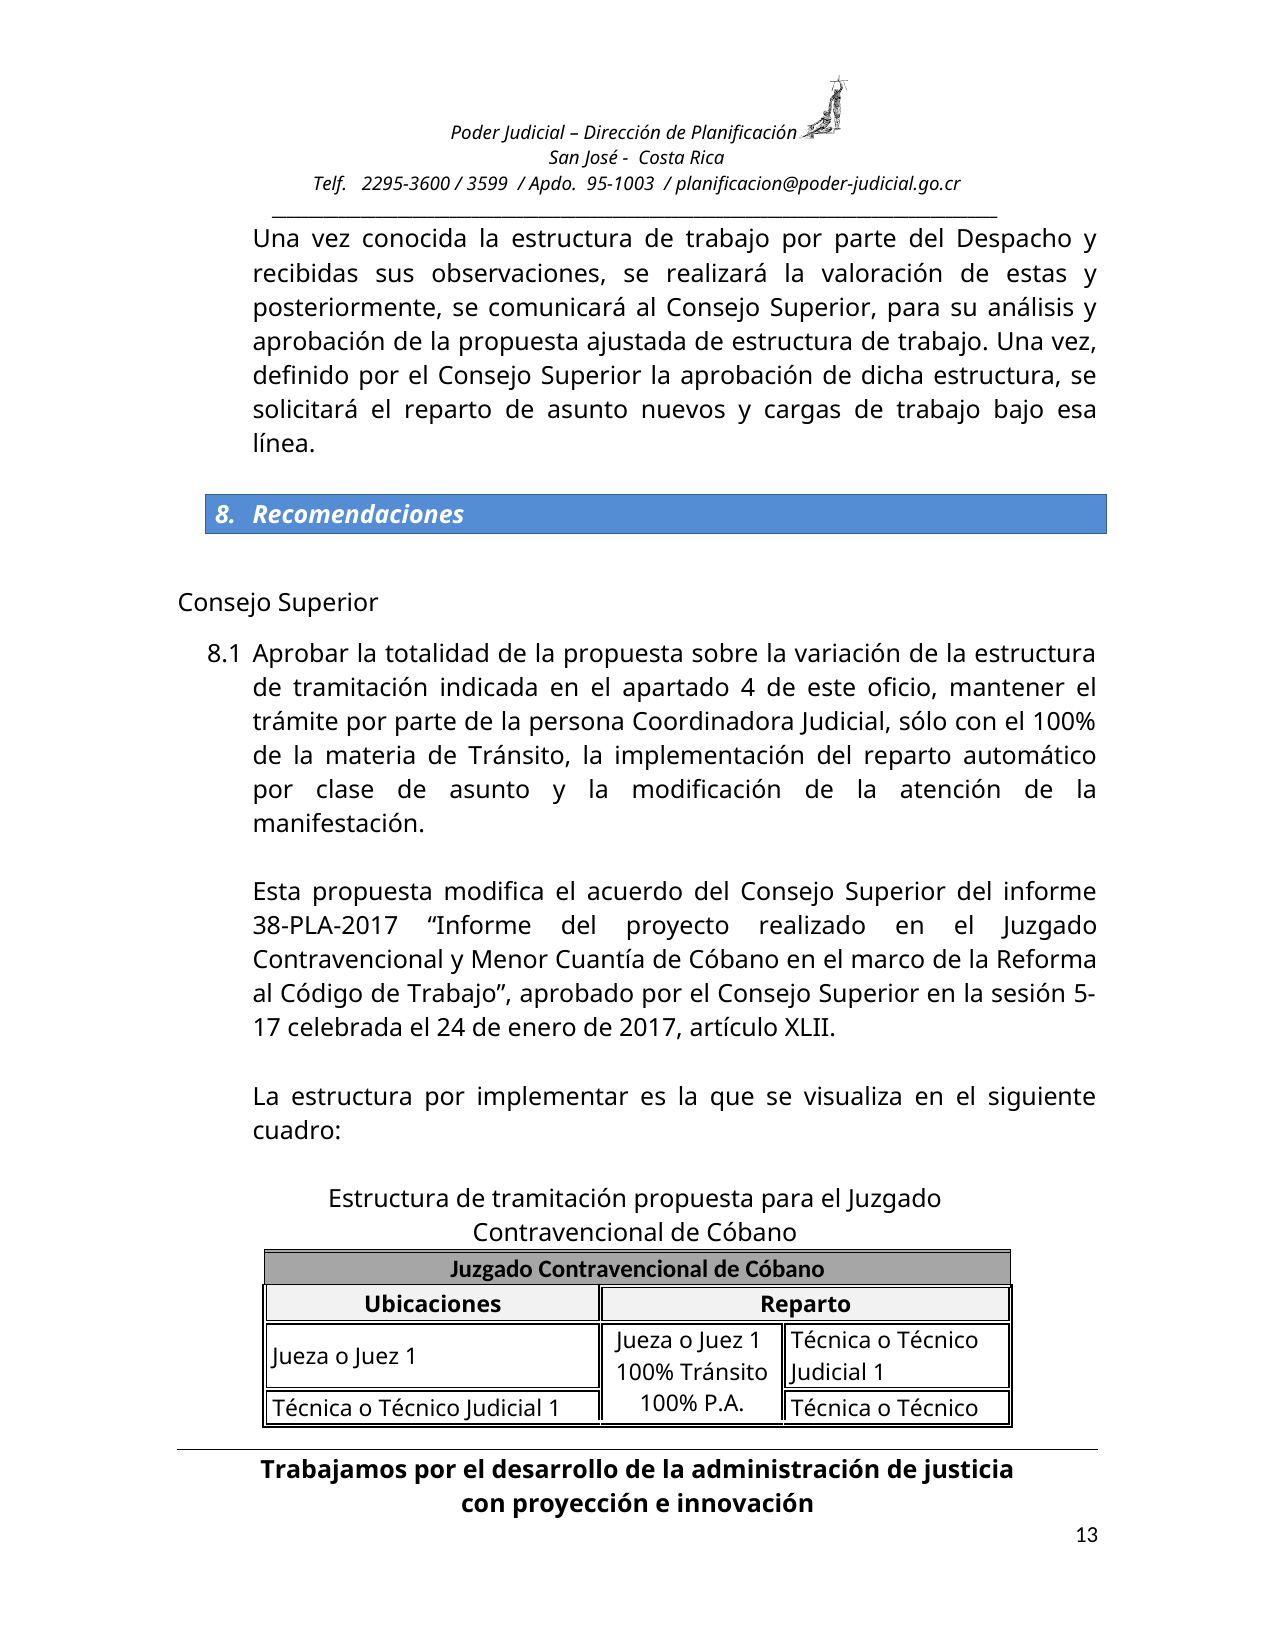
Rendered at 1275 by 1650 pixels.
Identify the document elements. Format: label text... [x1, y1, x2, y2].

table_cell Jueza o Juez 1 [267, 1325, 598, 1387]
list 8.1 Aprobar la totalidad de la propuesta sobre la variación de la estructura de tramitación indicada en el apartado 4 de este oficio, mantener el trámite por parte de la persona Coordinadora Judicial, sólo con el 100% de la materia de Tránsito, la implementación del reparto automático por clase de asunto y la modificación de la atención de la manifestación. [207, 635, 1098, 840]
table_cell Técnica o Técnico Judicial 1 [786, 1325, 1008, 1387]
table_cell Técnica o Técnico Judicial 2 [783, 1387, 1010, 1423]
list La estructura por implementar es la que se visualiza en el siguiente cuadro: [252, 1078, 1098, 1146]
list Una vez conocida la estructura de trabajo por parte del Despacho y recibidas sus observaciones, se realizará la valoración de estas y posteriormente, se comunicará al Consejo Superior, para su análisis y aprobación de la propuesta ajustada de estructura de trabajo. Una vez, definido por el Consejo Superior la aprobación de dicha estructura, se solicitará el reparto de asunto nuevos y cargas de trabajo bajo esa línea. [252, 221, 1098, 459]
subtitle Recomendaciones [206, 495, 1106, 533]
table_cell Ubicaciones [267, 1285, 598, 1320]
picture [797, 73, 849, 140]
table_header Juzgado Contravencional de Cóbano [265, 1253, 1010, 1284]
text Consejo Superior [177, 585, 1098, 619]
table_cell Reparto [603, 1288, 1008, 1320]
list Esta propuesta modifica el acuerdo del Consejo Superior del informe 38-PLA-2017 “Informe del proyecto realizado en el Juzgado Contravencional y Menor Cuantía de Cóbano en el marco de la Reforma al Código de Trabajo”, aprobado por el Consejo Superior en la sesión 5-17 celebrada el 24 de enero de 2017, artículo XLII. [252, 874, 1098, 1044]
list Estructura de tramitación propuesta para el Juzgado Contravencional de Cóbano [266, 1180, 1004, 1248]
table_cell Jueza o Juez 1 100% Tránsito 100% P.A. 100% Contravencional 100% Laboral 100% V.D. [601, 1325, 783, 1423]
table_cell Técnica o Técnico Judicial 1 [265, 1387, 601, 1423]
